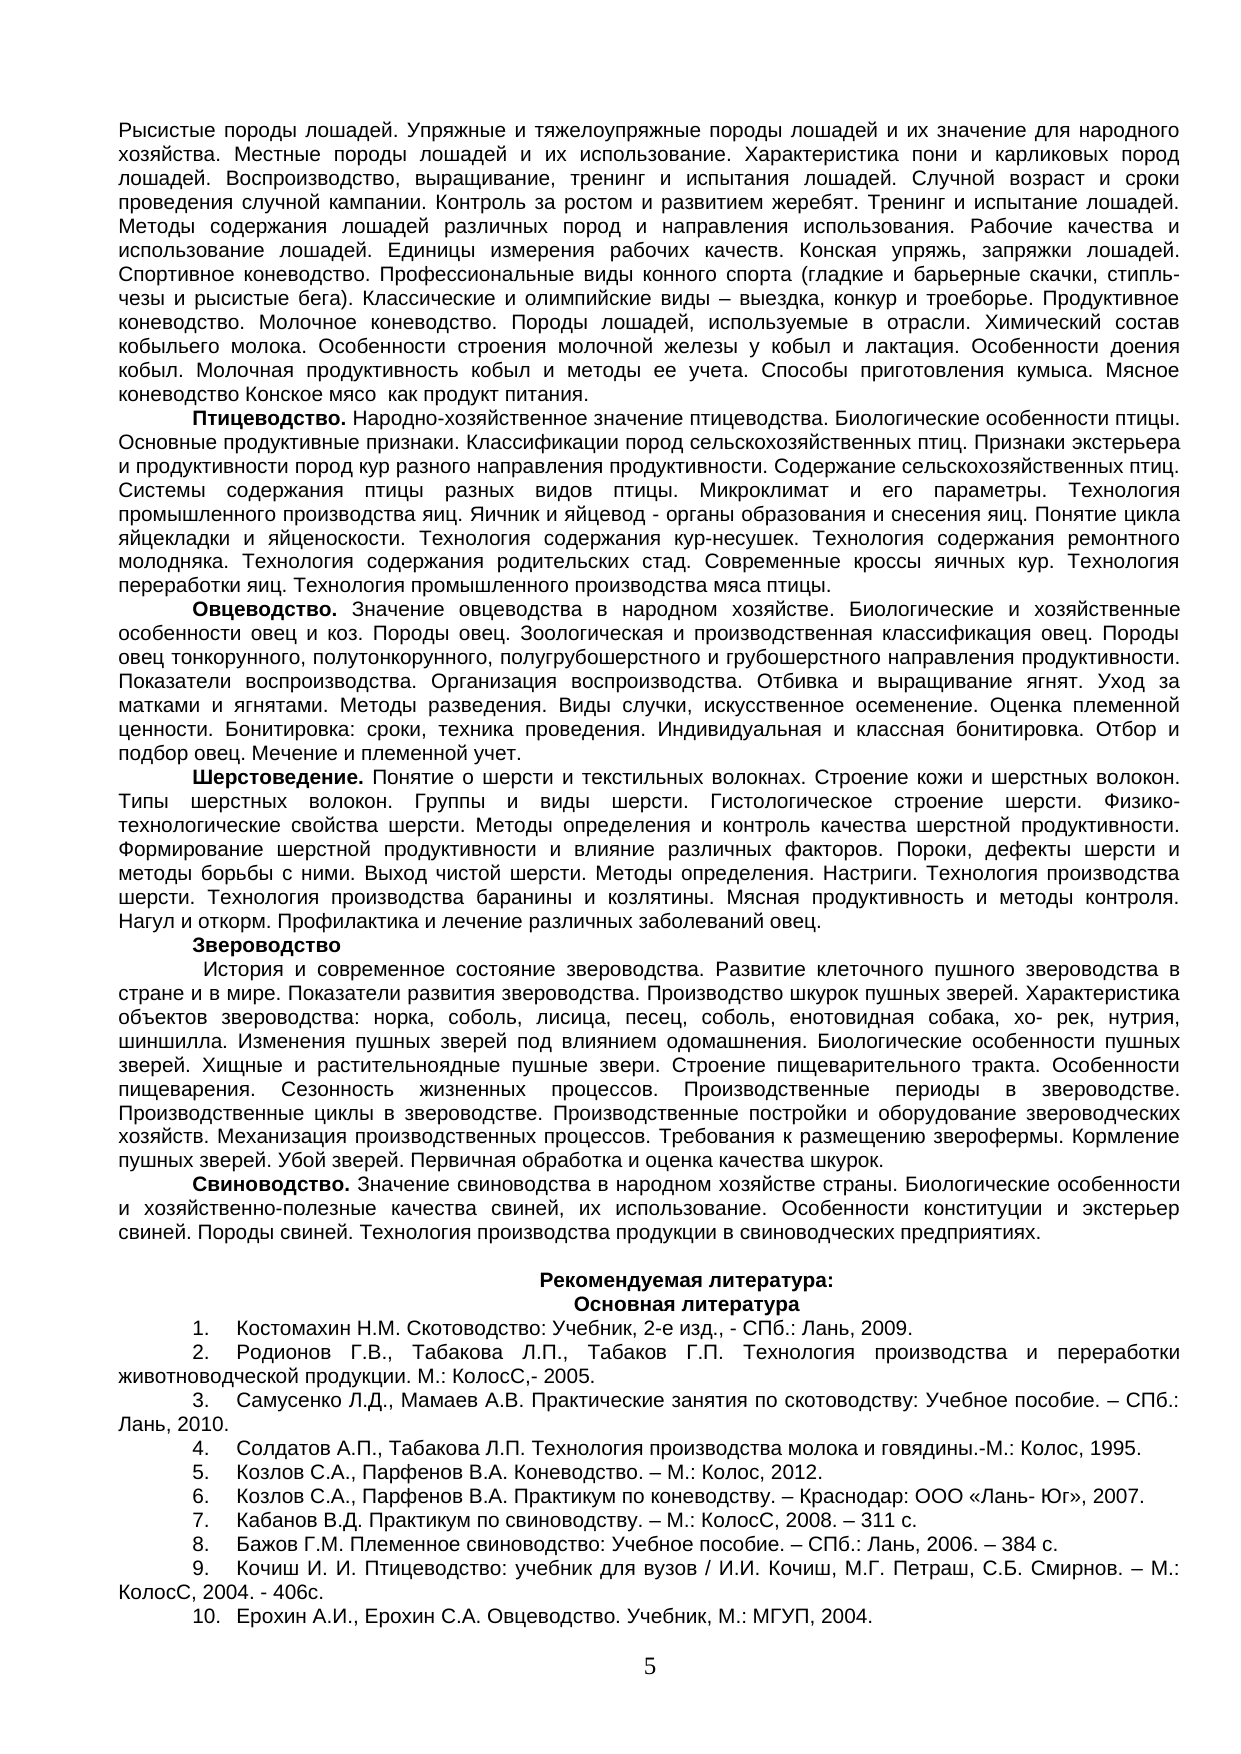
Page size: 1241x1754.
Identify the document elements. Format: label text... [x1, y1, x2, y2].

text Основная литература [118, 1292, 1181, 1316]
text Шерстоведение. Понятие о шерсти и текстильных волокнах. Строение кожи и шерстных волокон. Типы шерстных волокон. Группы и виды шерсти. Гистологическое строение шерсти. Физико-технологические свойства шерсти. Методы определения и контроль качества шерстной продуктивности. Формирование шерстной продуктивности и влияние различных факторов. Пороки, дефекты шерсти и методы борьбы с ними. Выход чистой шерсти. Методы определения. Настриги. Технология производства шерсти. Технология производства баранины и козлятины. Мясная продуктивность и методы контроля. Нагул и откорм. Профилактика и лечение различных заболеваний овец. [118, 765, 1181, 933]
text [118, 118, 1181, 406]
list Костомахин Н.М. Скотоводство: Учебник, 2-е изд., - СПб.: Лань, 2009. [118, 1316, 1181, 1340]
list Солдатов А.П., Табакова Л.П. Технология производства молока и говядины.-М.: Колос, 1995. [118, 1436, 1181, 1460]
text Овцеводство. Значение овцеводства в народном хозяйстве. Биологические и хозяйственные особенности овец и коз. Породы овец. Зоологическая и производственная классификация овец. Породы овец тонкорунного, полутонкорунного, полугрубошерстного и грубошерстного направления продуктивности. Показатели воспроизводства. Организация воспроизводства. Отбивка и выращивание ягнят. Уход за матками и ягнятами. Методы разведения. Виды случки, искусственное осеменение. Оценка племенной ценности. Бонитировка: сроки, техника проведения. Индивидуальная и классная бонитировка. Отбор и подбор овец. Мечение и племенной учет. [118, 597, 1181, 765]
text История и современное состояние звероводства. Развитие клеточного пушного звероводства в стране и в мире. Показатели развития звероводства. Производство шкурок пушных зверей. Характеристика объектов звероводства: норка, соболь, лисица, песец, соболь, енотовидная собака, хо- рек, нутрия, шиншилла. Изменения пушных зверей под влиянием одомашнения. Биологические особенности пушных зверей. Хищные и растительноядные пушные звери. Строение пищеварительного тракта. Особенности пищеварения. Сезонность жизненных процессов. Производственные периоды в звероводстве. Производственные циклы в звероводстве. Производственные постройки и оборудование звероводческих хозяйств. Механизация производственных процессов. Требования к размещению зверофермы. Кормление пушных зверей. Убой зверей. Первичная обработка и оценка качества шкурок. [118, 957, 1181, 1172]
list Кабанов В.Д. Практикум по свиноводству. – М.: КолосС, 2008. – 311 с. [118, 1508, 1181, 1532]
text Свиноводство. Значение свиноводства в народном хозяйстве страны. Биологические особенности и хозяйственно-полезные качества свиней, их использование. Особенности конституции и экстерьер свиней. Породы свиней. Технология производства продукции в свиноводческих предприятиях. [118, 1172, 1181, 1244]
text Птицеводство. Народно-хозяйственное значение птицеводства. Биологические особенности птицы. Основные продуктивные признаки. Классификации пород сельскохозяйственных птиц. Признаки экстерьера и продуктивности пород кур разного направления продуктивности. Содержание сельскохозяйственных птиц. Системы содержания птицы разных видов птицы. Микроклимат и его параметры. Технология промышленного производства яиц. Яичник и яйцевод - органы образования и снесения яиц. Понятие цикла яйцекладки и яйценоскости. Технология содержания кур-несушек. Технология содержания ремонтного молодняка. Технология содержания родительских стад. Современные кроссы яичных кур. Технология переработки яиц. Технология промышленного производства мяса птицы. [118, 406, 1181, 597]
list Кочиш И. И. Птицеводство: учебник для вузов / И.И. Кочиш, М.Г. Петраш, С.Б. Смирнов. – М.: КолосС, 2004. - 406с. [118, 1556, 1181, 1603]
text Рекомендуемая литература: [118, 1268, 1181, 1292]
list Самусенко Л.Д., Мамаев А.В. Практические занятия по скотоводству: Учебное пособие. – СПб.: Лань, 2010. [118, 1388, 1181, 1436]
list Родионов Г.В., Табакова Л.П., Табаков Г.П. Технология производства и переработки животноводческой продукции. М.: КолосС,- 2005. [118, 1340, 1181, 1388]
list Козлов С.А., Парфенов В.А. Коневодство. – М.: Колос, 2012. [118, 1460, 1181, 1484]
list Бажов Г.М. Племенное свиноводство: Учебное пособие. – СПб.: Лань, 2006. – 384 с. [118, 1532, 1181, 1556]
list Ерохин А.И., Ерохин С.А. Овцеводство. Учебник, М.: МГУП, 2004. [118, 1603, 1181, 1627]
list Козлов С.А., Парфенов В.А. Практикум по коневодству. – Краснодар: ООО «Лань- Юг», 2007. [118, 1484, 1181, 1508]
text Звероводство [118, 933, 1181, 957]
